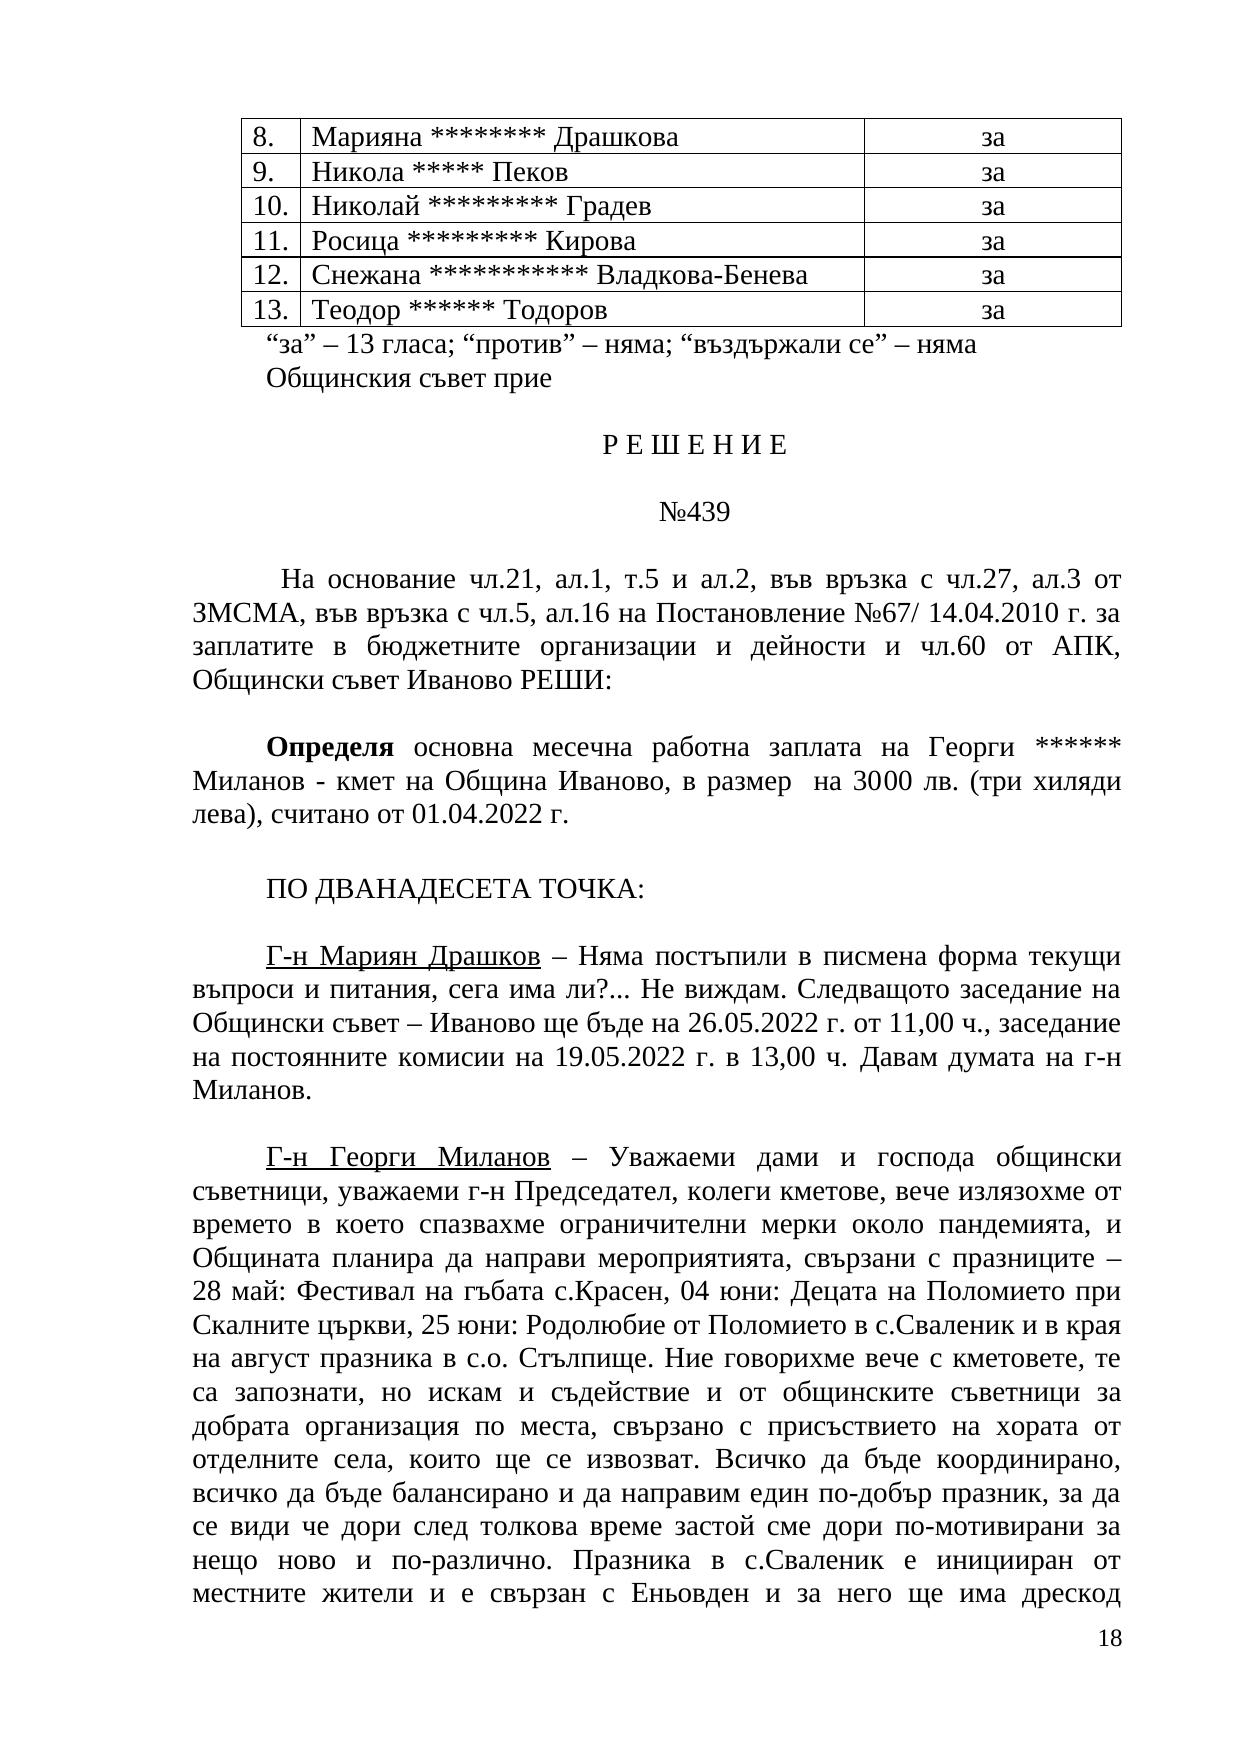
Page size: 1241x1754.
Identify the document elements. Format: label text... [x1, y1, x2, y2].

table_cell за [865, 154, 1121, 187]
table_cell за [865, 258, 1121, 291]
table_cell 9. [242, 154, 300, 187]
table_cell Снежана *********** Владкова-Бенева [301, 258, 864, 291]
text “за” – 13 гласа; “против” – няма; “въздържали се” – няма [192, 327, 1122, 360]
table_cell 12. [242, 258, 300, 291]
text Г-н Мариян Драшков – Няма постъпили в писмена форма текущи въпроси и питания, сега има ли?... Не виждам. Следващото заседание на Общински съвет – Иваново ще бъде на 26.05.2022 г. от 11,00 ч., заседание на постоянните комисии на 19.05.2022 г. в 13,00 ч. Давам думата на г-н Миланов. [192, 938, 1122, 1106]
table_cell за [865, 223, 1121, 256]
table_cell 13. [242, 292, 300, 326]
table_cell 8. [242, 119, 300, 153]
text ПО ДВАНАДЕСЕТА ТОЧКА: [192, 871, 1122, 904]
table_cell Марияна ******** Драшкова [301, 119, 864, 153]
table_cell Росица ********* Кирова [301, 223, 864, 256]
table_cell 10. [242, 188, 300, 222]
text Р Е Ш Е Н И Е [192, 427, 1122, 461]
text Определя основна месечна работна заплата на Георги ****** Миланов - кмет на Община Иваново, в размер на 3000 лв. (три хиляди лева), считано от 01.04.2022 г. [192, 729, 1122, 830]
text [192, 1139, 1122, 1609]
table_cell Теодор ****** Тодоров [301, 292, 864, 326]
table_cell Николай ********* Градев [301, 188, 864, 222]
text Общинския съвет прие [192, 360, 1122, 394]
table_cell 11. [242, 223, 300, 256]
text №439 [192, 494, 1122, 528]
table_cell за [865, 188, 1121, 222]
table_cell за [865, 119, 1121, 153]
table_cell за [865, 292, 1121, 326]
text На основание чл.21, ал.1, т.5 и ал.2, във връзка с чл.27, ал.3 от ЗМСМА, във връзка с чл.5, ал.16 на Постановление №67/ 14.04.2010 г. за заплатите в бюджетните организации и дейности и чл.60 от АПК, Общински съвет Иваново РЕШИ: [192, 561, 1122, 696]
table_cell Никола ***** Пеков [301, 154, 864, 187]
